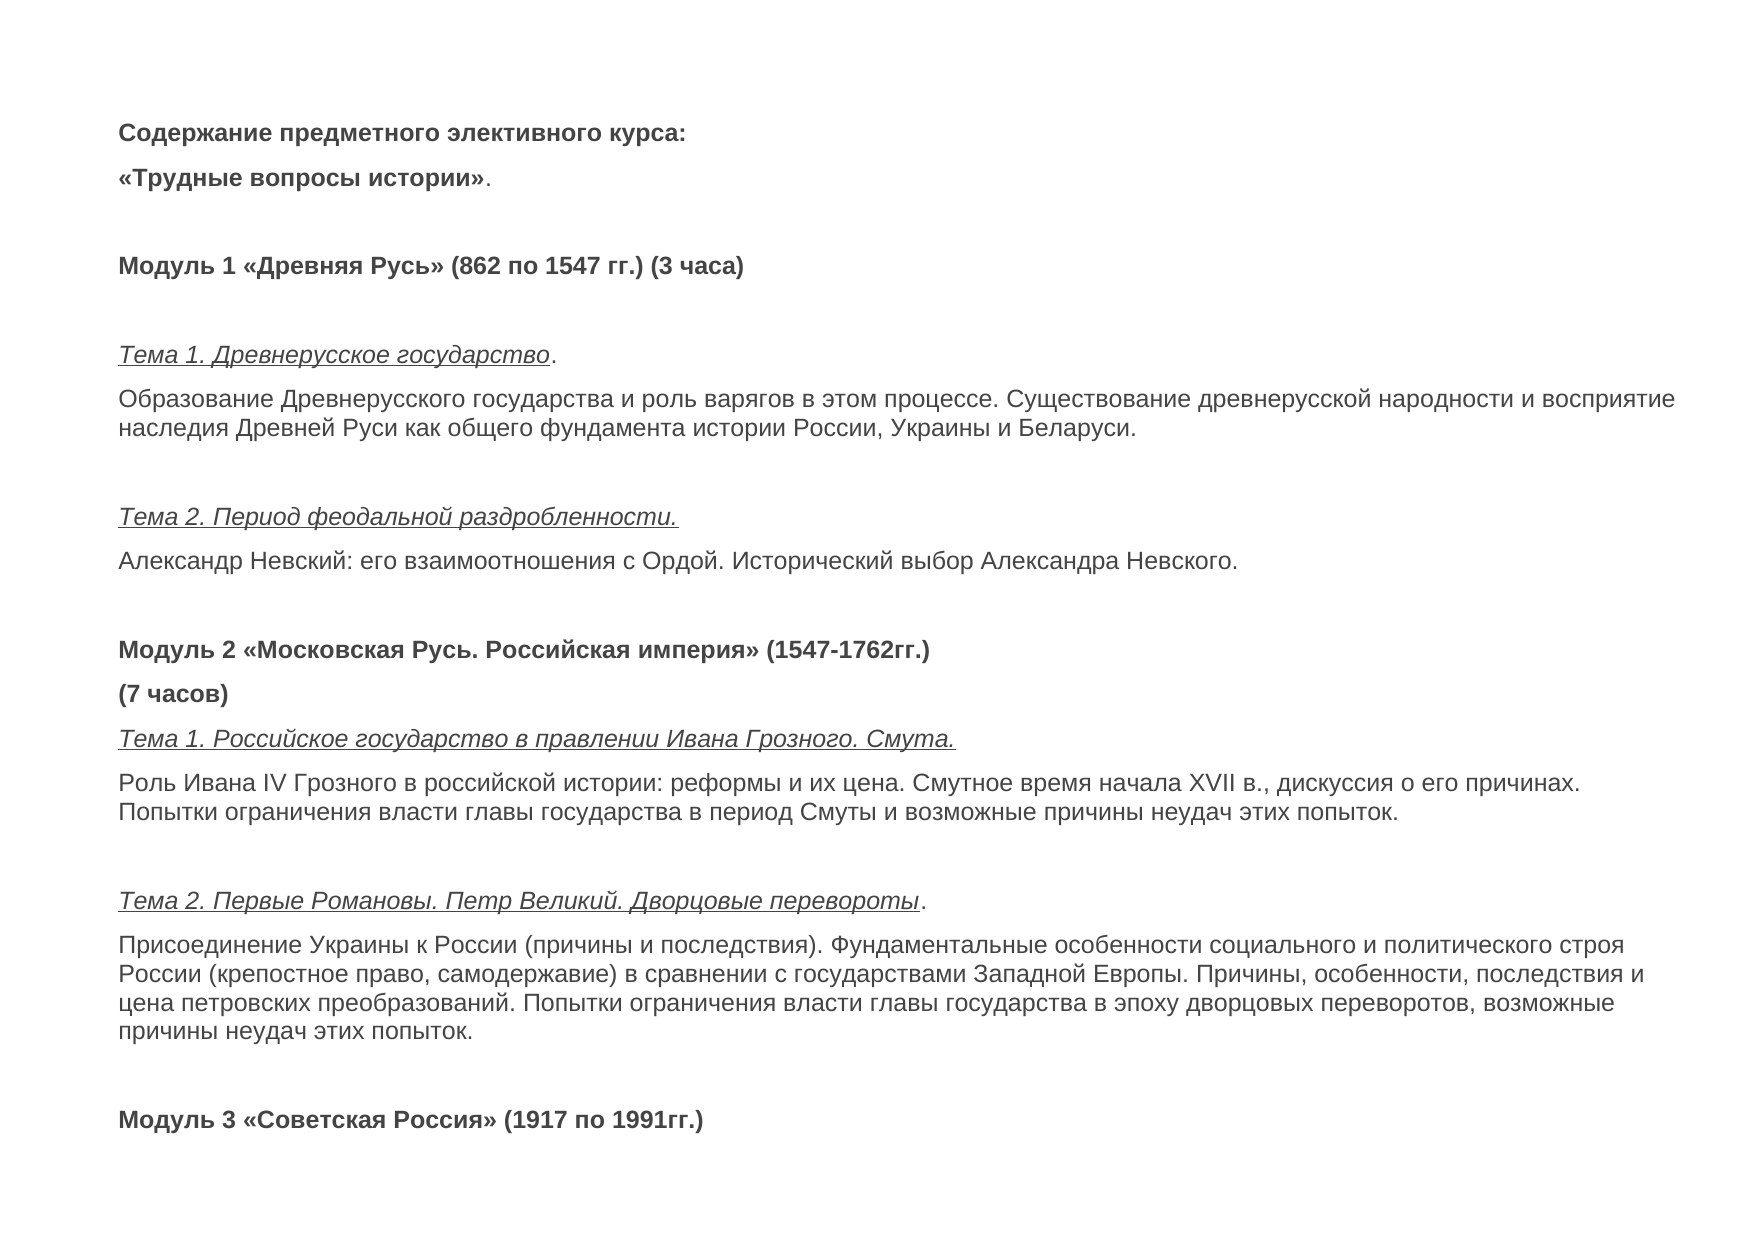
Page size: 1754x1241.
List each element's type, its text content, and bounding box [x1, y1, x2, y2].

text Образование Древнерусского государства и роль варягов в этом процессе. Существование древнерусской народности и восприятие наследия Древней Руси как общего фундамента истории России, Украины и Беларуси. [118, 384, 1683, 442]
text Тема 1. Российское государство в правлении Ивана Грозного. Смута. [118, 724, 1683, 753]
text Тема 2. Первые Романовы. Петр Великий. Дворцовые перевороты. [118, 886, 1683, 914]
text Модуль 1 «Древняя Русь» (862 по 1547 гг.) (3 часа) [118, 251, 1683, 280]
text Модуль 3 «Советская Россия» (1917 по 1991гг.) [118, 1105, 1683, 1134]
text «Трудные вопросы истории». [118, 163, 1683, 191]
text Содержание предметного элективного курса: [118, 118, 1683, 147]
text Тема 2. Период феодальной раздробленности. [118, 502, 1683, 531]
text (7 часов) [118, 679, 1683, 708]
text Присоединение Украины к России (причины и последствия). Фундаментальные особенности социального и политического строя России (крепостное право, самодержавие) в сравнении с государствами Западной Европы. Причины, особенности, последствия и цена петровских преобразований. Попытки ограничения власти главы государства в эпоху дворцовых переворотов, возможные причины неудач этих попыток. [118, 930, 1683, 1045]
text Тема 1. Древнерусское государство. [118, 340, 1683, 369]
text Александр Невский: его взаимоотношения с Ордой. Исторический выбор Александра Невского. [118, 546, 1683, 575]
text Роль Ивана IV Грозного в российской истории: реформы и их цена. Смутное время начала XVII в., дискуссия о его причинах. Попытки ограничения власти главы государства в период Смуты и возможные причины неудач этих попыток. [118, 768, 1683, 826]
text Модуль 2 «Московская Русь. Российская империя» (1547-1762гг.) [118, 635, 1683, 664]
